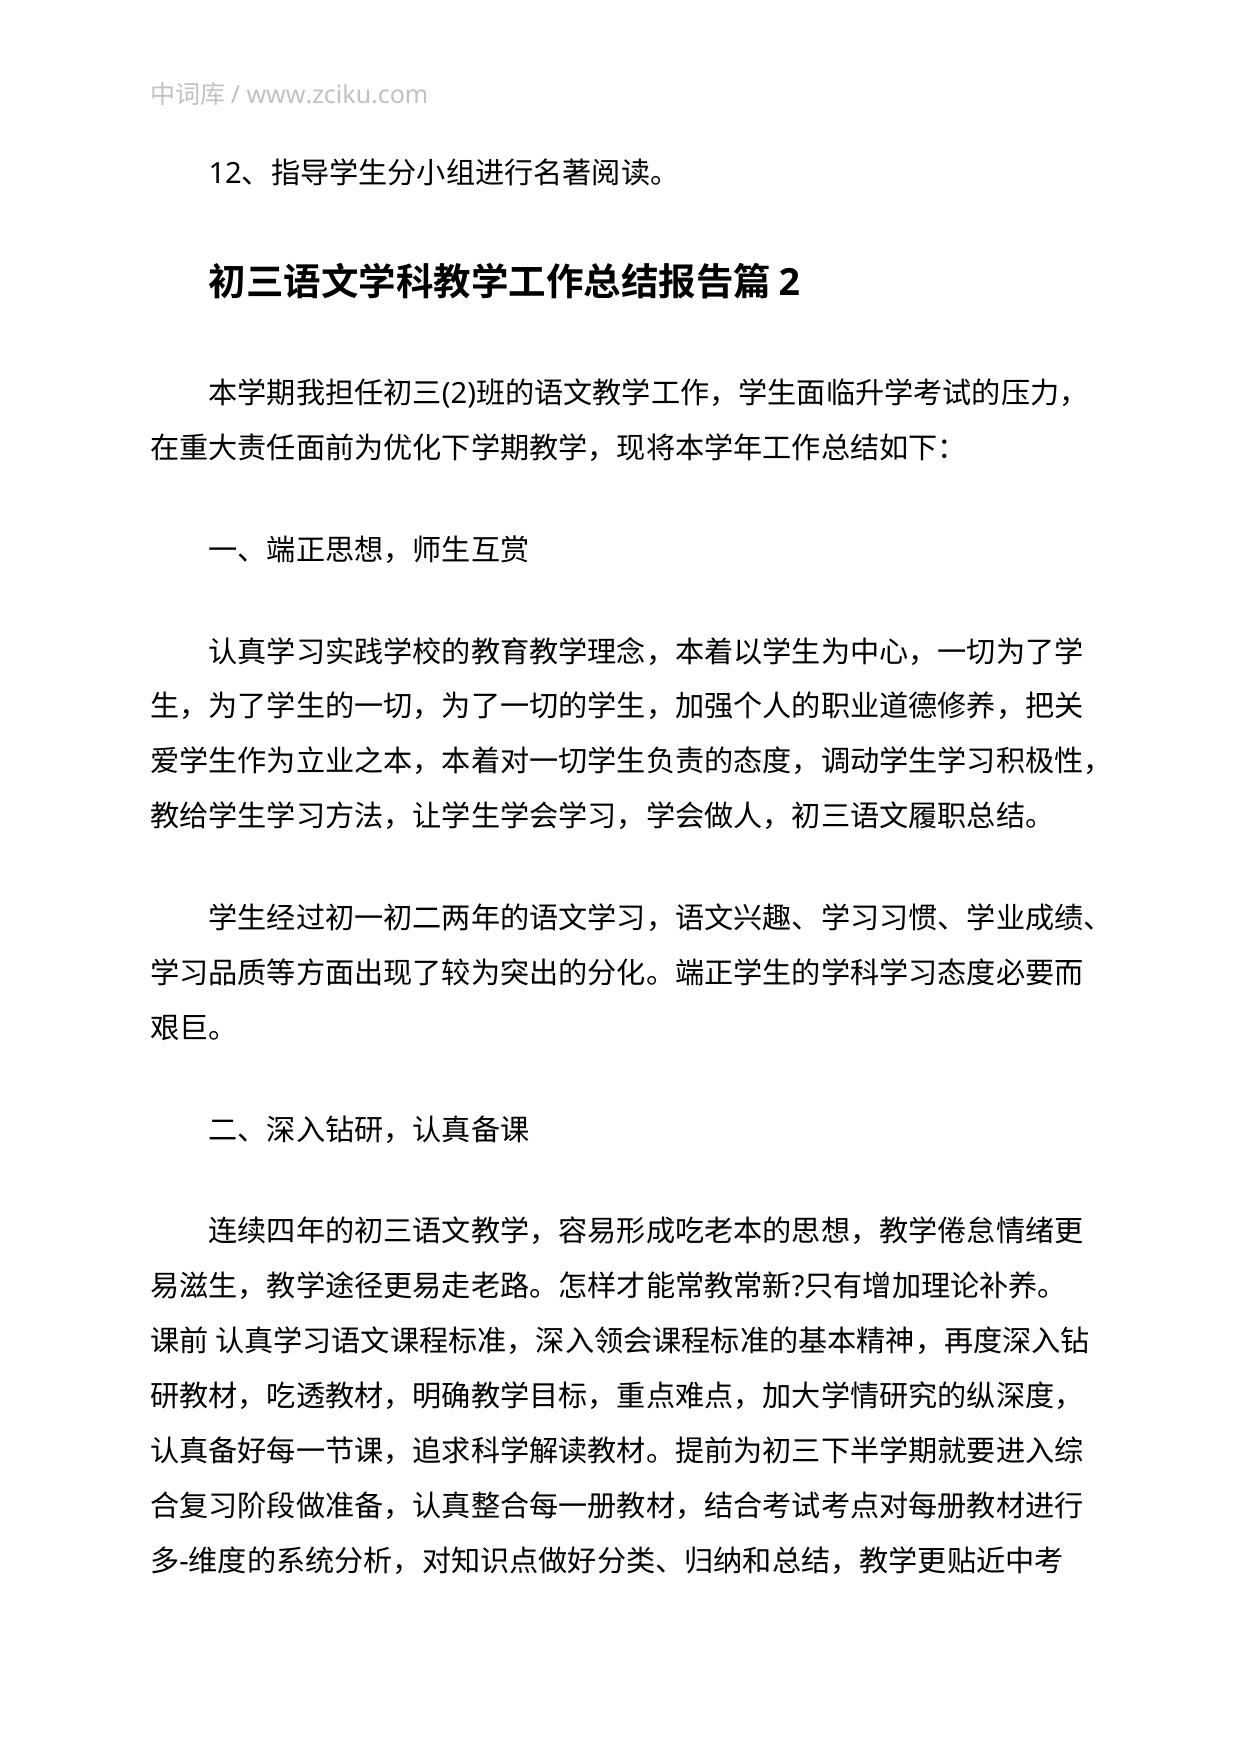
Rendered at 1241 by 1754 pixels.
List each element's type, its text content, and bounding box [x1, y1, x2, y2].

text 12、指导学生分小组进行名著阅读。 [150, 150, 1090, 192]
text 认真学习实践学校的教育教学理念，本着以学生为中心，一切为了学生，为了学生的一切，为了一切的学生，加强个人的职业道德修养，把关爱学生作为立业之本，本着对一切学生负责的态度，调动学生学习积极性，教给学生学习方法，让学生学会学习，学会做人，初三语文履职总结。 [150, 628, 1090, 835]
text 二、深入钻研，认真备课 [150, 1106, 1090, 1148]
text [150, 1208, 1090, 1580]
text 一、端正思想，师生互赏 [150, 526, 1090, 569]
text 初三语文学科教学工作总结报告篇2 [150, 252, 1090, 306]
text 学生经过初一初二两年的语文学习，语文兴趣、学习习惯、学业成绩、学习品质等方面出现了较为突出的分化。端正学生的学科学习态度必要而艰巨。 [150, 894, 1090, 1047]
text 本学期我担任初三(2)班的语文教学工作，学生面临升学考试的压力，在重大责任面前为优化下学期教学，现将本学年工作总结如下： [150, 369, 1090, 467]
